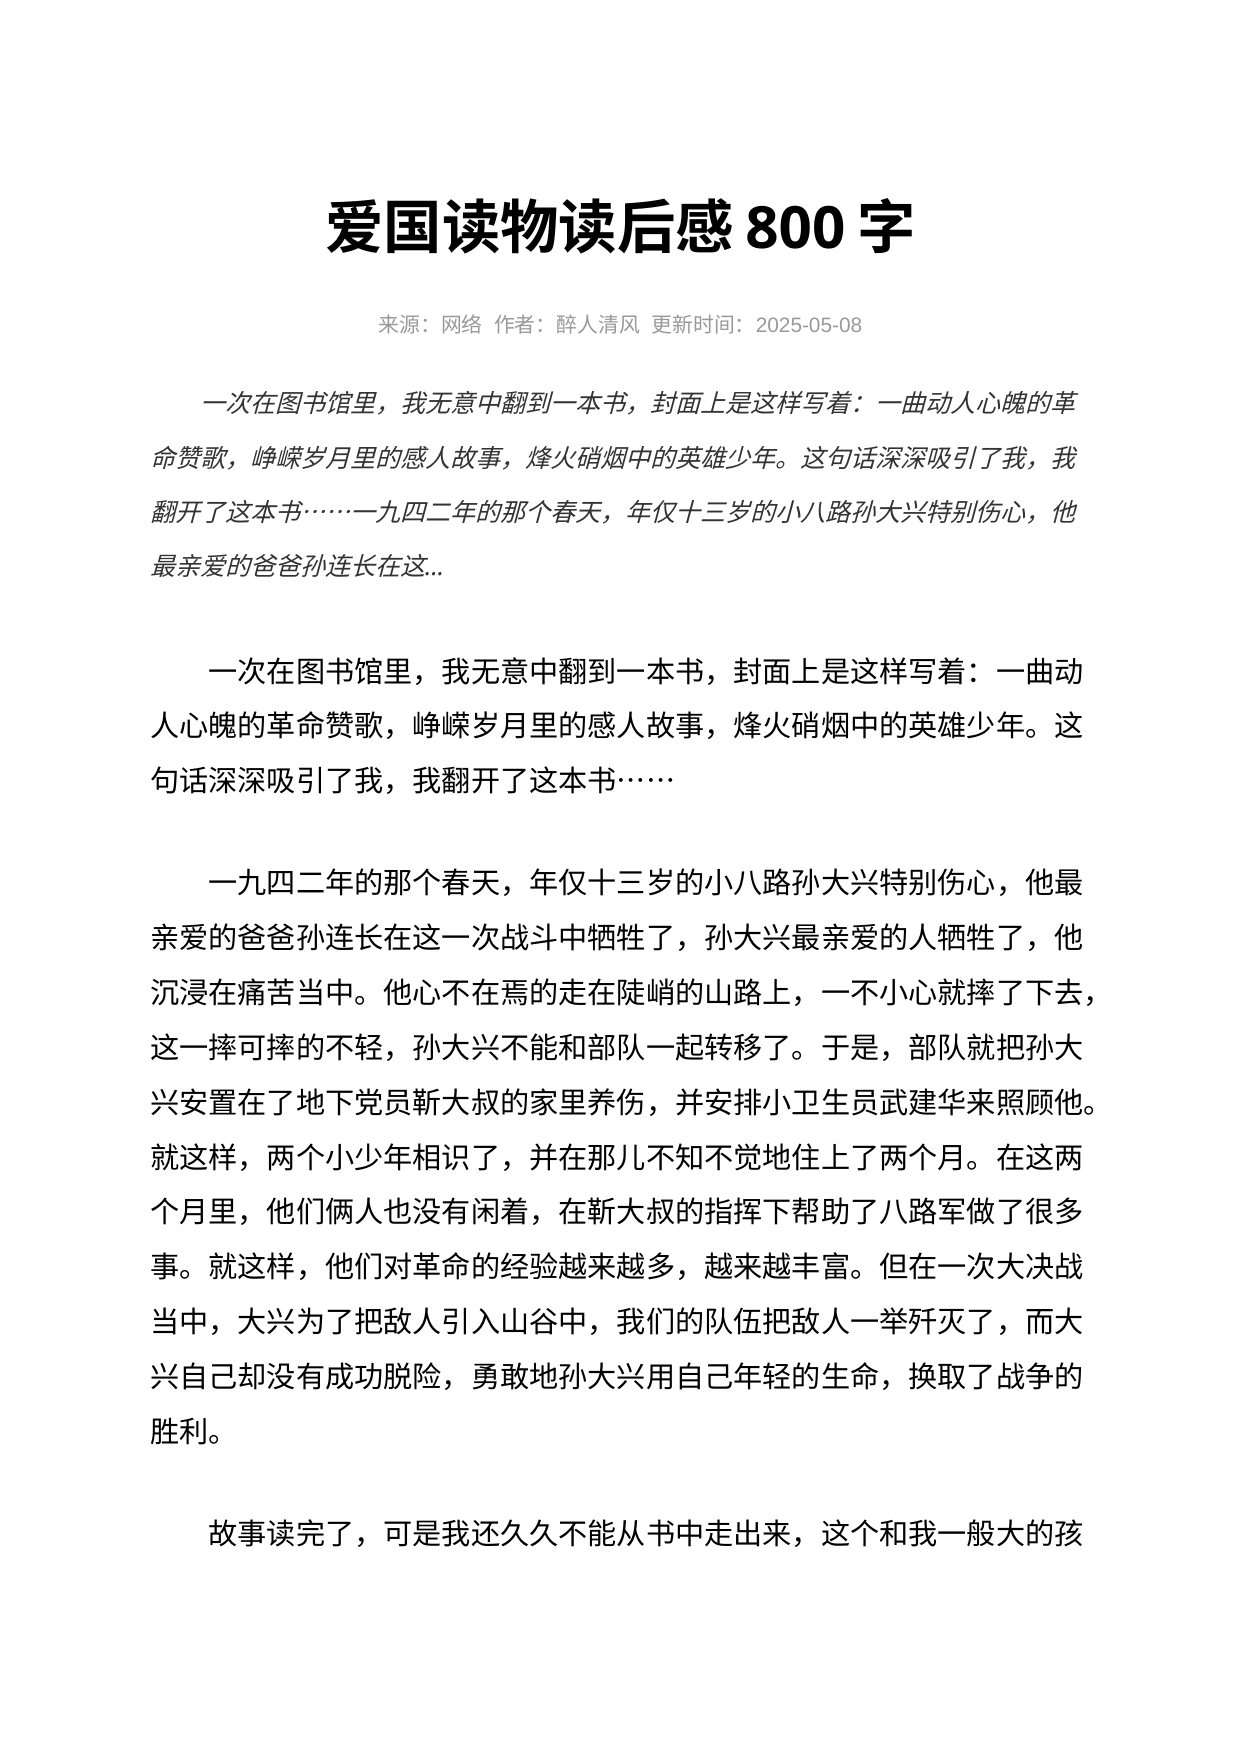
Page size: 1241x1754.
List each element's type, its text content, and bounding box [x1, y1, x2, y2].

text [150, 1510, 1090, 1553]
subtitle 爱国读物读后感800字 [150, 181, 1090, 266]
text 来源：网络 作者：醉人清风 更新时间：2025-05-08 [150, 313, 1090, 337]
text 一九四二年的那个春天，年仅十三岁的小八路孙大兴特别伤心，他最亲爱的爸爸孙连长在这一次战斗中牺牲了，孙大兴最亲爱的人牺牲了，他沉浸在痛苦当中。他心不在焉的走在陡峭的山路上，一不小心就摔了下去，这一摔可摔的不轻，孙大兴不能和部队一起转移了。于是，部队就把孙大兴安置在了地下党员靳大叔的家里养伤，并安排小卫生员武建华来照顾他。就这样，两个小少年相识了，并在那儿不知不觉地住上了两个月。在这两个月里，他们俩人也没有闲着，在靳大叔的指挥下帮助了八路军做了很多事。就这样，他们对革命的经验越来越多，越来越丰富。但在一次大决战当中，大兴为了把敌人引入山谷中，我们的队伍把敌人一举歼灭了，而大兴自己却没有成功脱险，勇敢地孙大兴用自己年轻的生命，换取了战争的胜利。 [150, 860, 1090, 1451]
text 一次在图书馆里，我无意中翻到一本书，封面上是这样写着：一曲动人心魄的革命赞歌，峥嵘岁月里的感人故事，烽火硝烟中的英雄少年。这句话深深吸引了我，我翻开了这本书…… [150, 648, 1090, 800]
text 一次在图书馆里，我无意中翻到一本书，封面上是这样写着：一曲动人心魄的革命赞歌，峥嵘岁月里的感人故事，烽火硝烟中的英雄少年。这句话深深吸引了我，我翻开了这本书……一九四二年的那个春天，年仅十三岁的小八路孙大兴特别伤心，他最亲爱的爸爸孙连长在这... [150, 384, 1090, 583]
